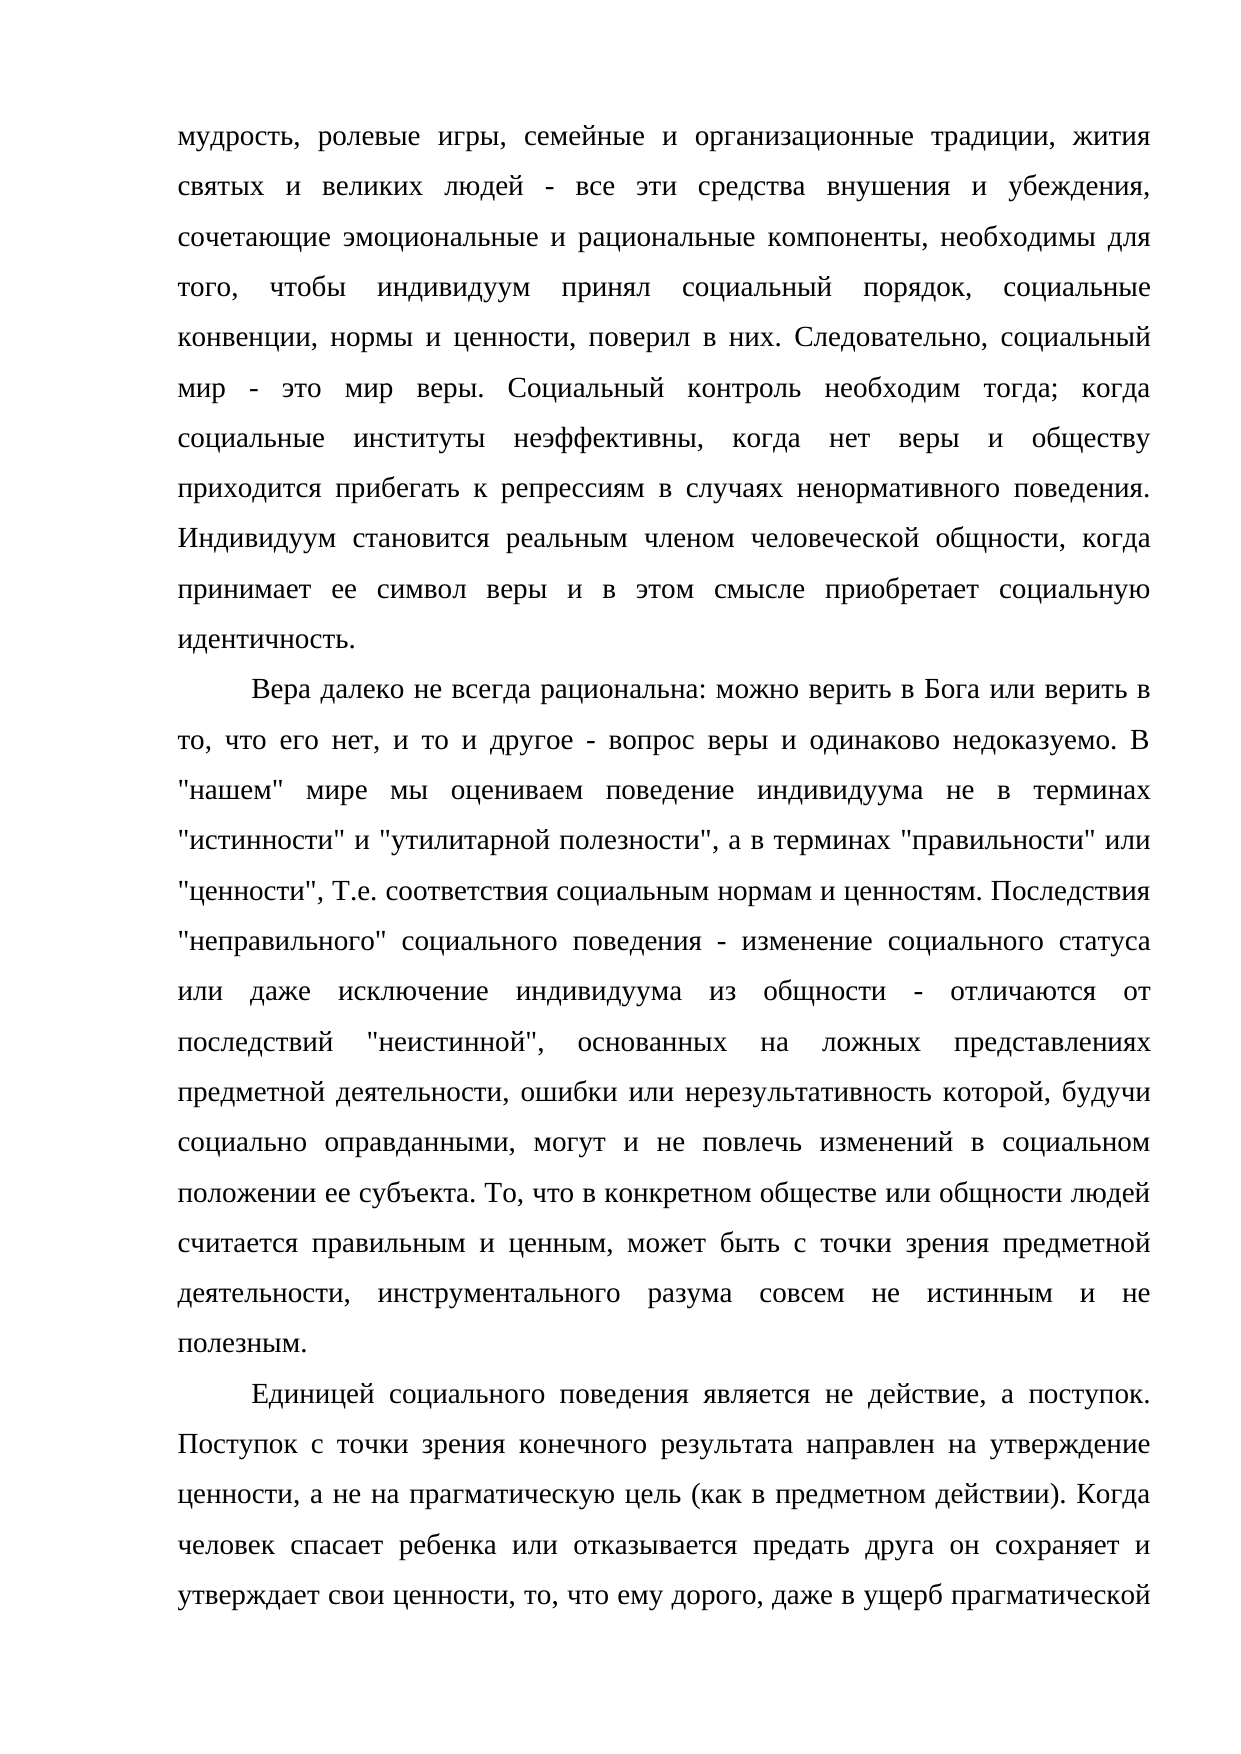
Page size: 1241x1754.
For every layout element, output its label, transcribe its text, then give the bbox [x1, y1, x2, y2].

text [177, 118, 1152, 655]
text Вера далеко не всегда рациональна: можно верить в Бога или верить в то, что его нет, и то и другое - вопрос веры и одинаково недоказуемо. В "нашем" мире мы оцениваем поведение индивидуума не в терминах "истинности" и "утилитарной полезности", а в терминах "правильности" или "ценности", Т.е. соответствия социальным нормам и ценностям. Последствия "неправильного" социального поведения - изменение социального статуса или даже исключение индивидуума из общности - отличаются от последствий "неистинной", основанных на ложных представлениях предметной деятельности, ошибки или нерезультативность которой, будучи социально оправданными, могут и не повлечь изменений в социальном положении ее субъекта. То, что в конкретном обществе или общности людей считается правильным и ценным, может быть с точки зрения предметной деятельности, инструментального разума совсем не истинным и не полезным. [177, 672, 1152, 1359]
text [177, 1376, 1152, 1611]
